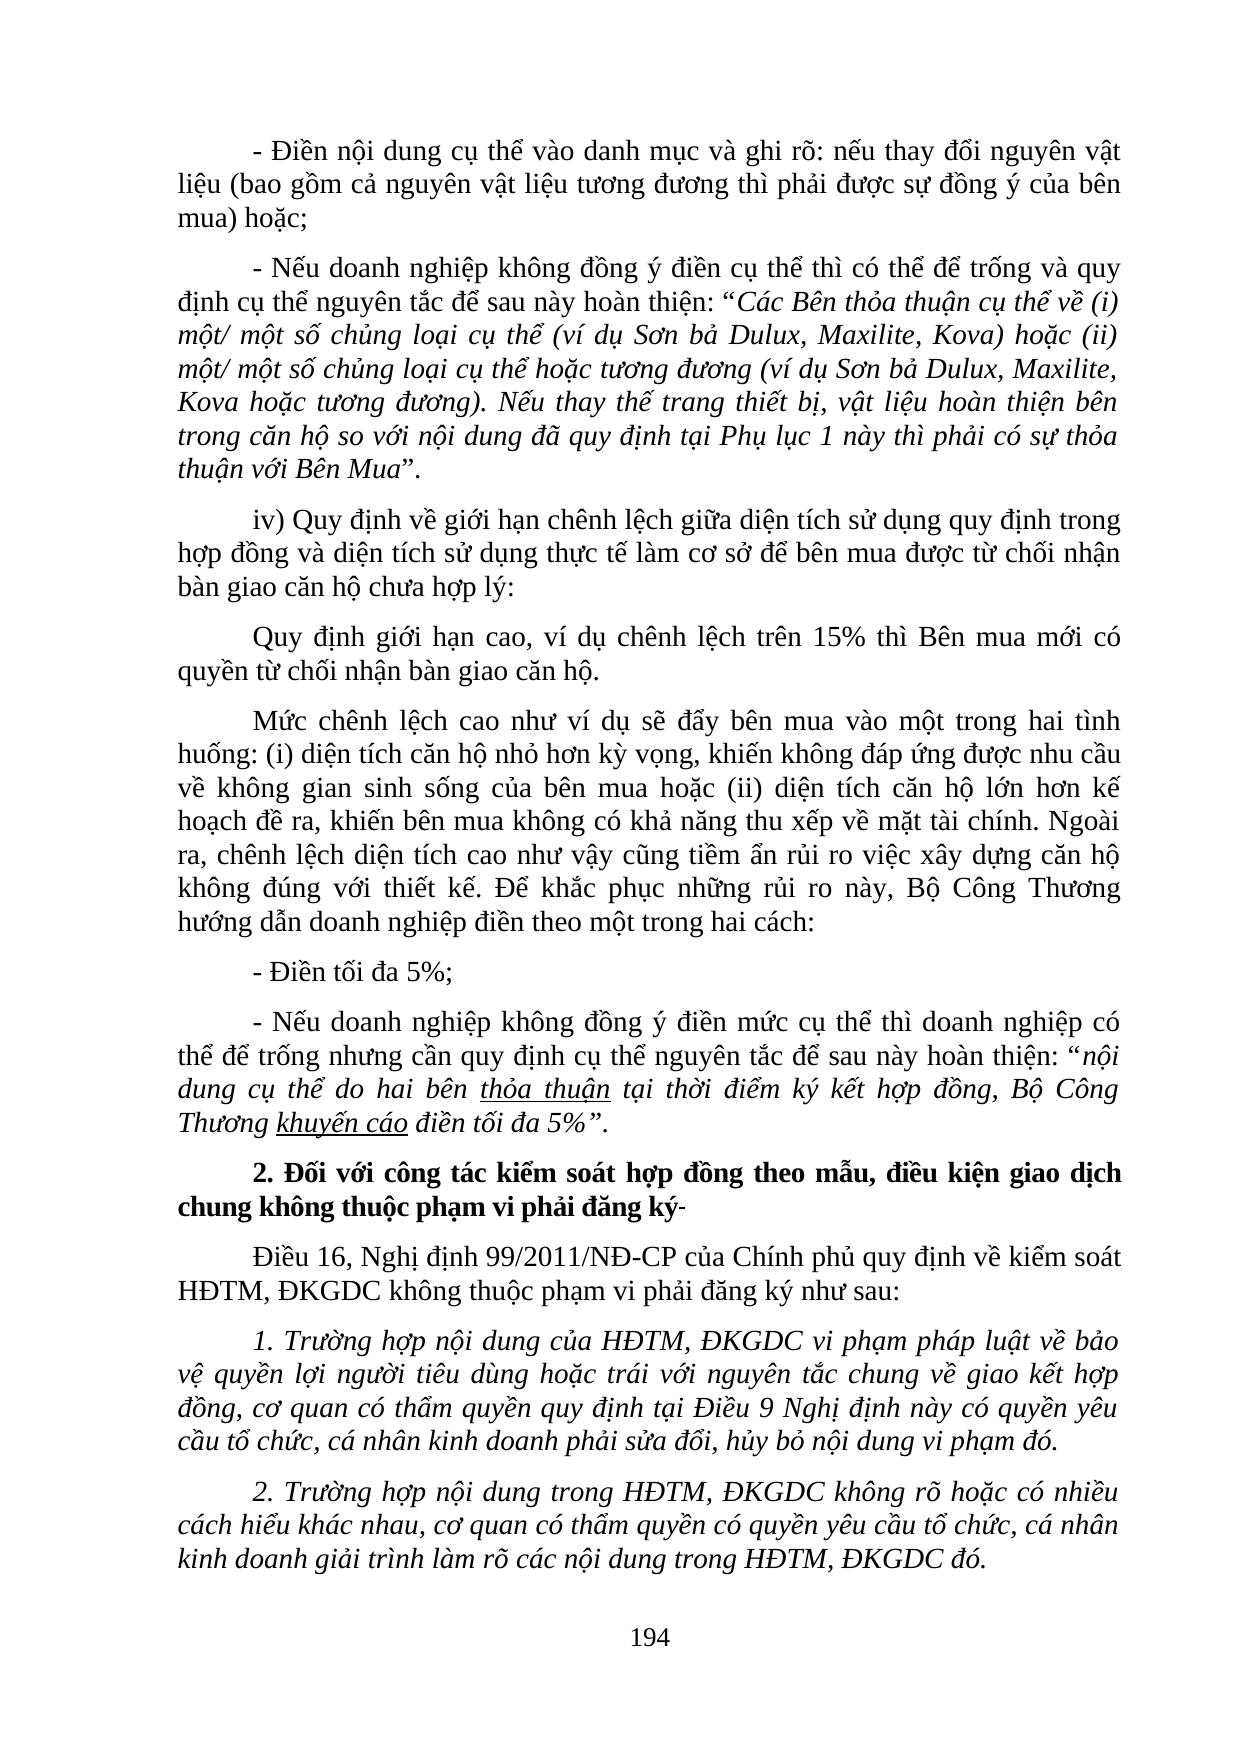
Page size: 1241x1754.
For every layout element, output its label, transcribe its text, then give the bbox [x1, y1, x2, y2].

text iv) Quy định về giới hạn chênh lệch giữa diện tích sử dụng quy định trong hợp đồng và diện tích sử dụng thực tế làm cơ sở để bên mua được từ chối nhận bàn giao căn hộ chưa hợp lý: [177, 502, 1122, 602]
text - Nếu doanh nghiệp không đồng ý điền cụ thể thì có thể để trống và quy định cụ thể nguyên tắc để sau này hoàn thiện: “Các Bên thỏa thuận cụ thể về (i) một/ một số chủng loại cụ thể (ví dụ Sơn bả Dulux, Maxilite, Kova) hoặc (ii) một/ một số chủng loại cụ thể hoặc tương đương (ví dụ Sơn bả Dulux, Maxilite, Kova hoặc tương đương). Nếu thay thế trang thiết bị, vật liệu hoàn thiện bên trong căn hộ so với nội dung đã quy định tại Phụ lục 1 này thì phải có sự thỏa thuận với Bên Mua”. [177, 250, 1122, 485]
text 1. Trường hợp nội dung của HĐTM, ĐKGDC vi phạm pháp luật về bảo vệ quyền lợi người tiêu dùng hoặc trái với nguyên tắc chung về giao kết hợp đồng, cơ quan có thẩm quyền quy định tại Điều 9 Nghị định này có quyền yêu cầu tổ chức, cá nhân kinh doanh phải sửa đổi, hủy bỏ nội dung vi phạm đó. [177, 1323, 1122, 1457]
text Quy định giới hạn cao, ví dụ chênh lệch trên 15% thì Bên mua mới có quyền từ chối nhận bàn giao căn hộ. [177, 619, 1122, 686]
subtitle 2. Đối với công tác kiểm soát hợp đồng theo mẫu, điều kiện giao dịch chung không thuộc phạm vi phải đăng ký [177, 1155, 1122, 1222]
text Điều 16, Nghị định 99/2011/NĐ-CP của Chính phủ quy định về kiểm soát HĐTM, ĐKGDC không thuộc phạm vi phải đăng ký như sau: [177, 1239, 1122, 1306]
text - Điền nội dung cụ thể vào danh mục và ghi rõ: nếu thay đổi nguyên vật liệu (bao gồm cả nguyên vật liệu tương đương thì phải được sự đồng ý của bên mua) hoặc; [177, 133, 1122, 234]
text Mức chênh lệch cao như ví dụ sẽ đẩy bên mua vào một trong hai tình huống: (i) diện tích căn hộ nhỏ hơn kỳ vọng, khiến không đáp ứng được nhu cầu về không gian sinh sống của bên mua hoặc (ii) diện tích căn hộ lớn hơn kế hoạch đề ra, khiến bên mua không có khả năng thu xếp về mặt tài chính. Ngoài ra, chênh lệch diện tích cao như vậy cũng tiềm ẩn rủi ro việc xây dựng căn hộ không đúng với thiết kế. Để khắc phục những rủi ro này, Bộ Công Thương hướng dẫn doanh nghiệp điền theo một trong hai cách: [177, 703, 1122, 938]
text 2. Trường hợp nội dung trong HĐTM, ĐKGDC không rõ hoặc có nhiều cách hiểu khác nhau, cơ quan có thẩm quyền có quyền yêu cầu tổ chức, cá nhân kinh doanh giải trình làm rõ các nội dung trong HĐTM, ĐKGDC đó. [177, 1474, 1122, 1574]
text - Nếu doanh nghiệp không đồng ý điền mức cụ thể thì doanh nghiệp có thể để trống nhưng cần quy định cụ thể nguyên tắc để sau này hoàn thiện: “nội dung cụ thể do hai bên thỏa thuận tại thời điểm ký kết hợp đồng, Bộ Công Thương khuyến cáo điền tối đa 5%”. [177, 1004, 1122, 1139]
text - Điền tối đa 5%; [177, 954, 1122, 988]
